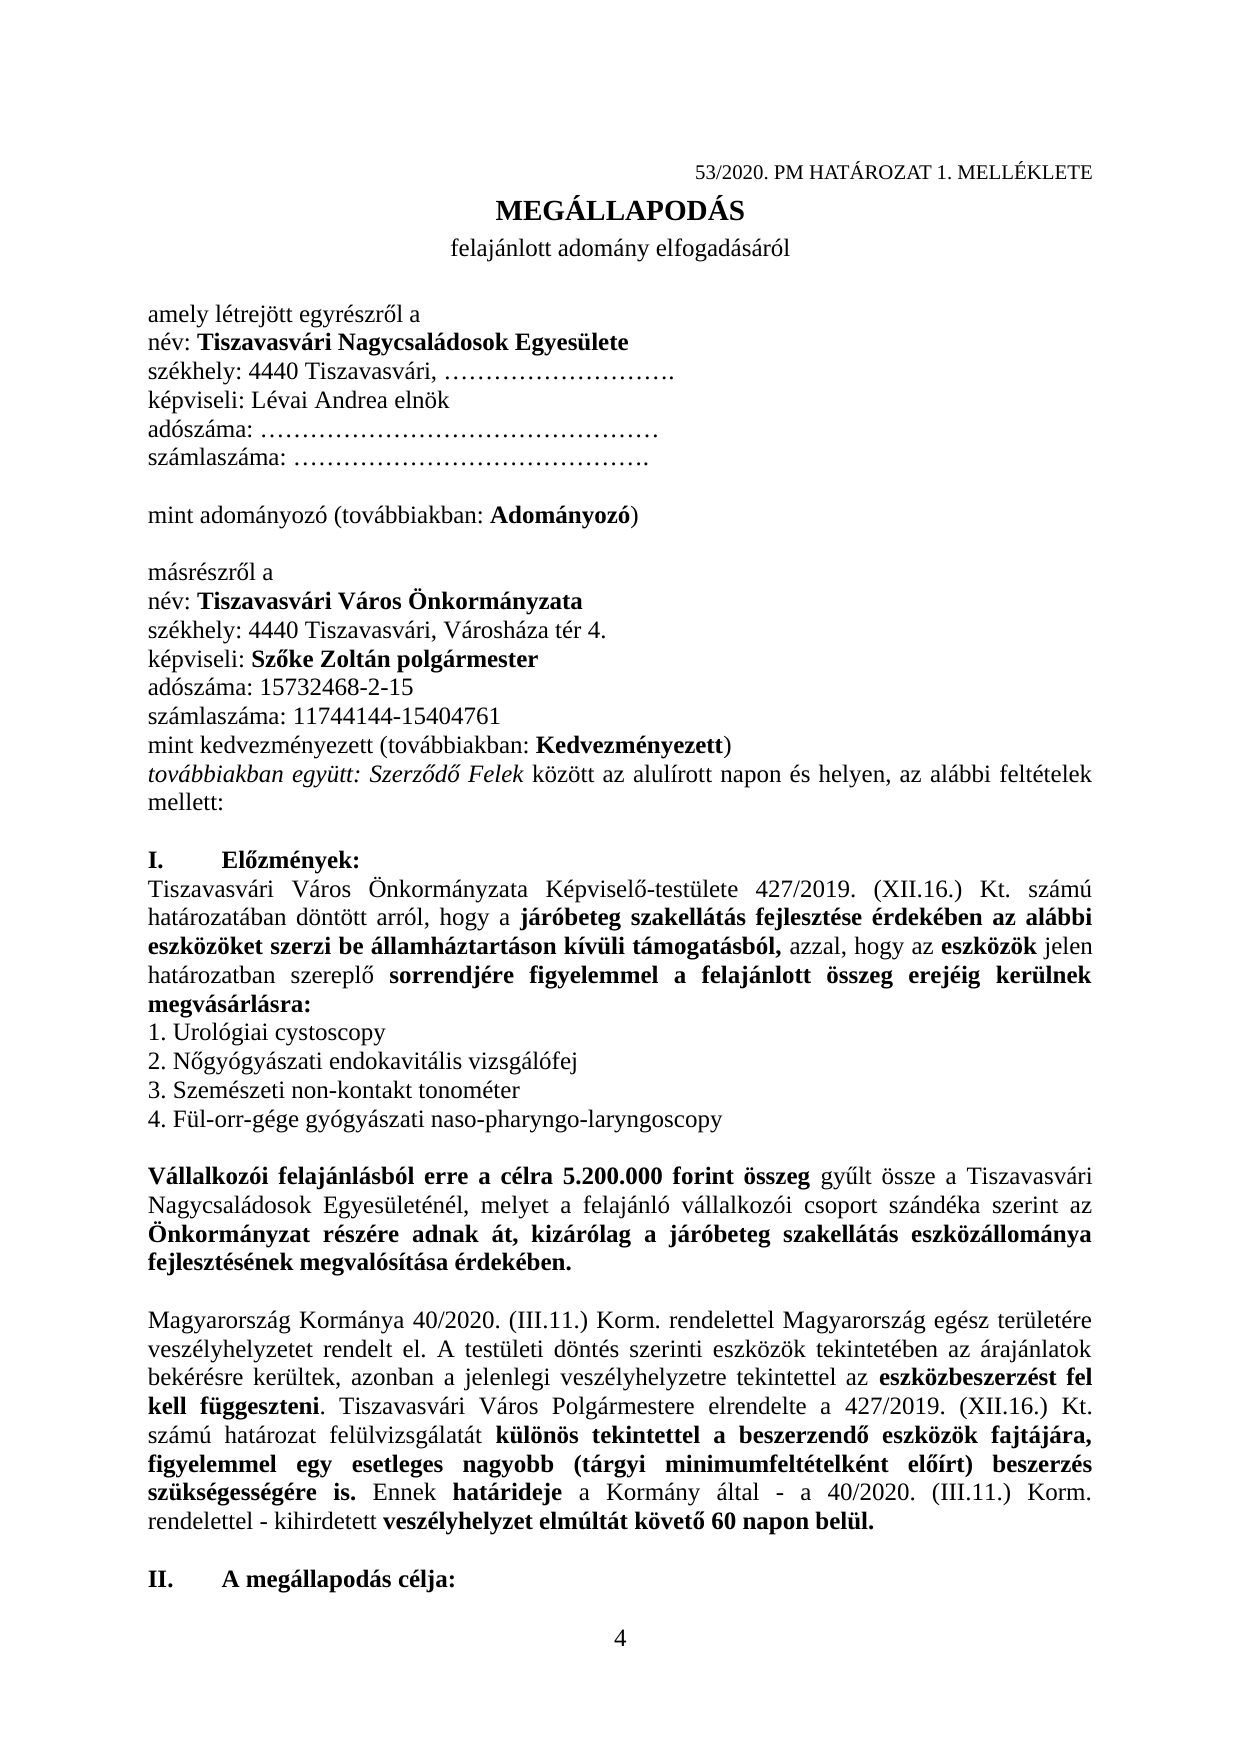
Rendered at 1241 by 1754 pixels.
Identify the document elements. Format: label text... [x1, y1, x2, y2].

text székhely: 4440 Tiszavasvári, Városháza tér 4. [148, 615, 1093, 644]
text mint kedvezményezett (továbbiakban: Kedvezményezett) [148, 730, 1093, 759]
text székhely: 4440 Tiszavasvári, ………………………. [148, 356, 1093, 385]
text Tiszavasvári Város Önkormányzata Képviselő-testülete 427/2019. (XII.16.) Kt. számú határozatában döntött arról, hogy a járóbeteg szakellátás fejlesztése érdekében az alábbi eszközöket szerzi be államháztartáson kívüli támogatásból, azzal, hogy az eszközök jelen határozatban szereplő sorrendjére figyelemmel a felajánlott összeg erejéig kerülnek megvásárlásra: [148, 874, 1093, 1017]
text 2. Nőgyógyászati endokavitális vizsgálófej [148, 1046, 1093, 1075]
text amely létrejött egyrészről a [148, 299, 1093, 327]
text 4. Fül-orr-gége gyógyászati naso-pharyngo-laryngoscopy [148, 1104, 1093, 1132]
text Magyarország Kormánya 40/2020. (III.11.) Korm. rendelettel Magyarország egész területére veszélyhelyzetet rendelt el. A testületi döntés szerinti eszközök tekintetében az árajánlatok bekérésre kerültek, azonban a jelenlegi veszélyhelyzetre tekintettel az eszközbeszerzést fel kell függeszteni. Tiszavasvári Város Polgármestere elrendelte a 427/2019. (XII.16.) Kt. számú határozat felülvizsgálatát különös tekintettel a beszerzendő eszközök fajtájára, figyelemmel egy esetleges nagyobb (tárgyi minimumfeltételként előírt) beszerzés szükségességére is. Ennek határideje a Kormány által - a 40/2020. (III.11.) Korm. rendelettel - kihirdetett veszélyhelyzet elmúltát követő 60 napon belül. [148, 1305, 1093, 1535]
text 53/2020. PM határozat 1. melléklete [148, 160, 1093, 184]
text név: Tiszavasvári Nagycsaládosok Egyesülete [148, 327, 1093, 356]
text másrészről a [148, 557, 1093, 586]
text adószáma: ………………………………………… [148, 414, 1093, 442]
text 3. Szemészeti non-kontakt tonométer [148, 1075, 1093, 1104]
text számlaszáma: 11744144-15404761 [148, 701, 1093, 730]
text MEGÁLLAPODÁS [148, 190, 1093, 228]
text képviseli: Lévai Andrea elnök [148, 385, 1093, 414]
text számlaszáma: ……………………………………. [148, 442, 1093, 471]
text továbbiakban együtt: Szerződő Felek között az alulírott napon és helyen, az alábbi feltételek mellett: [148, 759, 1093, 816]
text képviseli: Szőke Zoltán polgármester [148, 644, 1093, 672]
text név: Tiszavasvári Város Önkormányzata [148, 586, 1093, 615]
text adószáma: 15732468-2-15 [148, 672, 1093, 701]
text felajánlott adomány elfogadásáról [148, 228, 1093, 263]
text 1. Urológiai cystoscopy [148, 1017, 1093, 1046]
list Előzmények: [148, 845, 1093, 874]
text Vállalkozói felajánlásból erre a célra 5.200.000 forint összeg gyűlt össze a Tiszavasvári Nagycsaládosok Egyesületénél, melyet a felajánló vállalkozói csoport szándéka szerint az Önkormányzat részére adnak át, kizárólag a járóbeteg szakellátás eszközállománya fejlesztésének megvalósítása érdekében. [148, 1161, 1093, 1276]
list A megállapodás célja: [148, 1564, 1093, 1592]
text mint adományozó (továbbiakban: Adományozó) [148, 500, 1093, 529]
